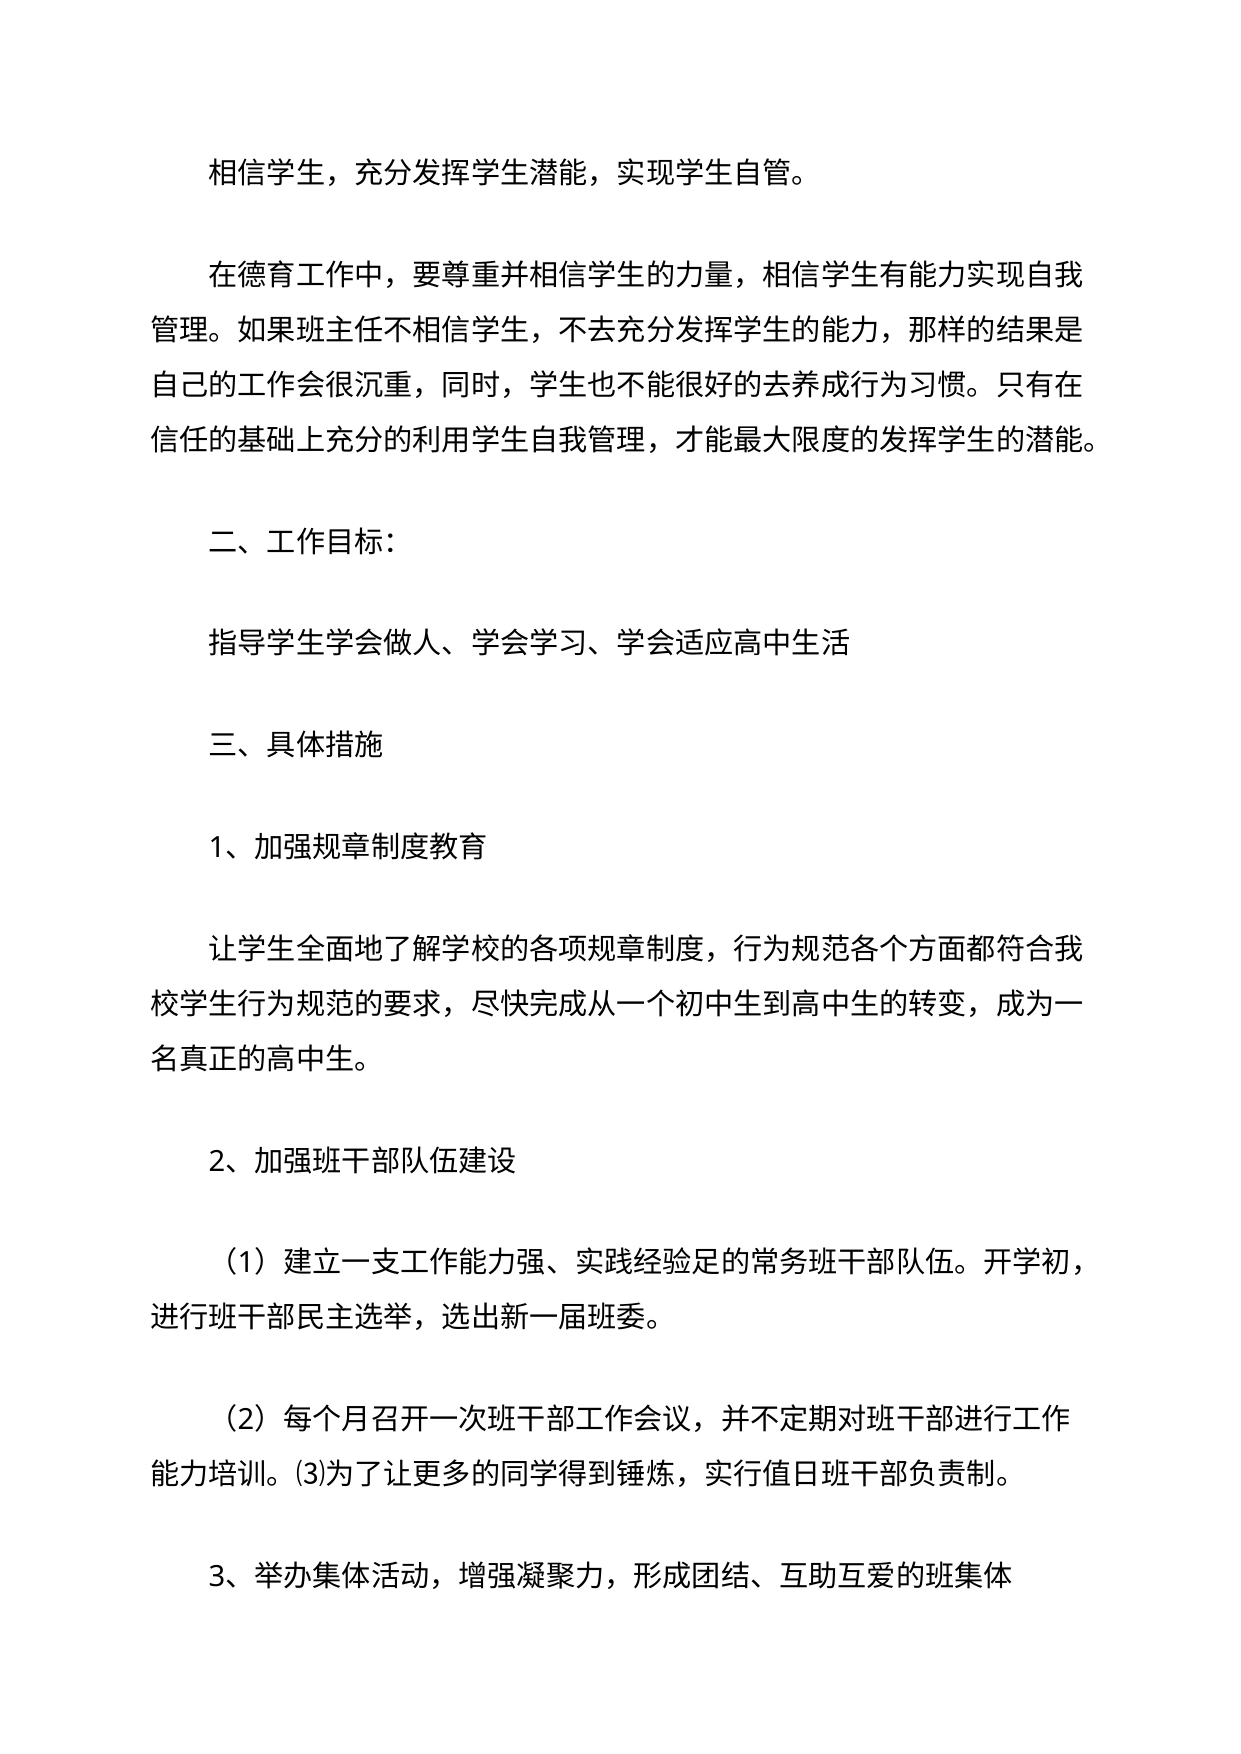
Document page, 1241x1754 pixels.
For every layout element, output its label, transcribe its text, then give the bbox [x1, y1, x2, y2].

text 在德育工作中，要尊重并相信学生的力量，相信学生有能力实现自我管理。如果班主任不相信学生，不去充分发挥学生的能力，那样的结果是自己的工作会很沉重，同时，学生也不能很好的去养成行为习惯。只有在信任的基础上充分的利用学生自我管理，才能最大限度的发挥学生的潜能。 [150, 252, 1090, 459]
text 1、加强规章制度教育 [150, 823, 1090, 866]
text 三、具体措施 [150, 722, 1090, 764]
text （2）每个月召开一次班干部工作会议，并不定期对班干部进行工作能力培训。⑶为了让更多的同学得到锤炼，实行值日班干部负责制。 [150, 1396, 1090, 1493]
text 2、加强班干部队伍建设 [150, 1137, 1090, 1179]
text （1）建立一支工作能力强、实践经验足的常务班干部队伍。开学初，进行班干部民主选举，选出新一届班委。 [150, 1239, 1090, 1336]
text 二、工作目标： [150, 518, 1090, 561]
text 让学生全面地了解学校的各项规章制度，行为规范各个方面都符合我校学生行为规范的要求，尽快完成从一个初中生到高中生的转变，成为一名真正的高中生。 [150, 926, 1090, 1078]
text 3、举办集体活动，增强凝聚力，形成团结、互助互爱的班集体 [150, 1553, 1090, 1595]
text 指导学生学会做人、学会学习、学会适应高中生活 [150, 620, 1090, 662]
text 相信学生，充分发挥学生潜能，实现学生自管。 [150, 150, 1090, 192]
